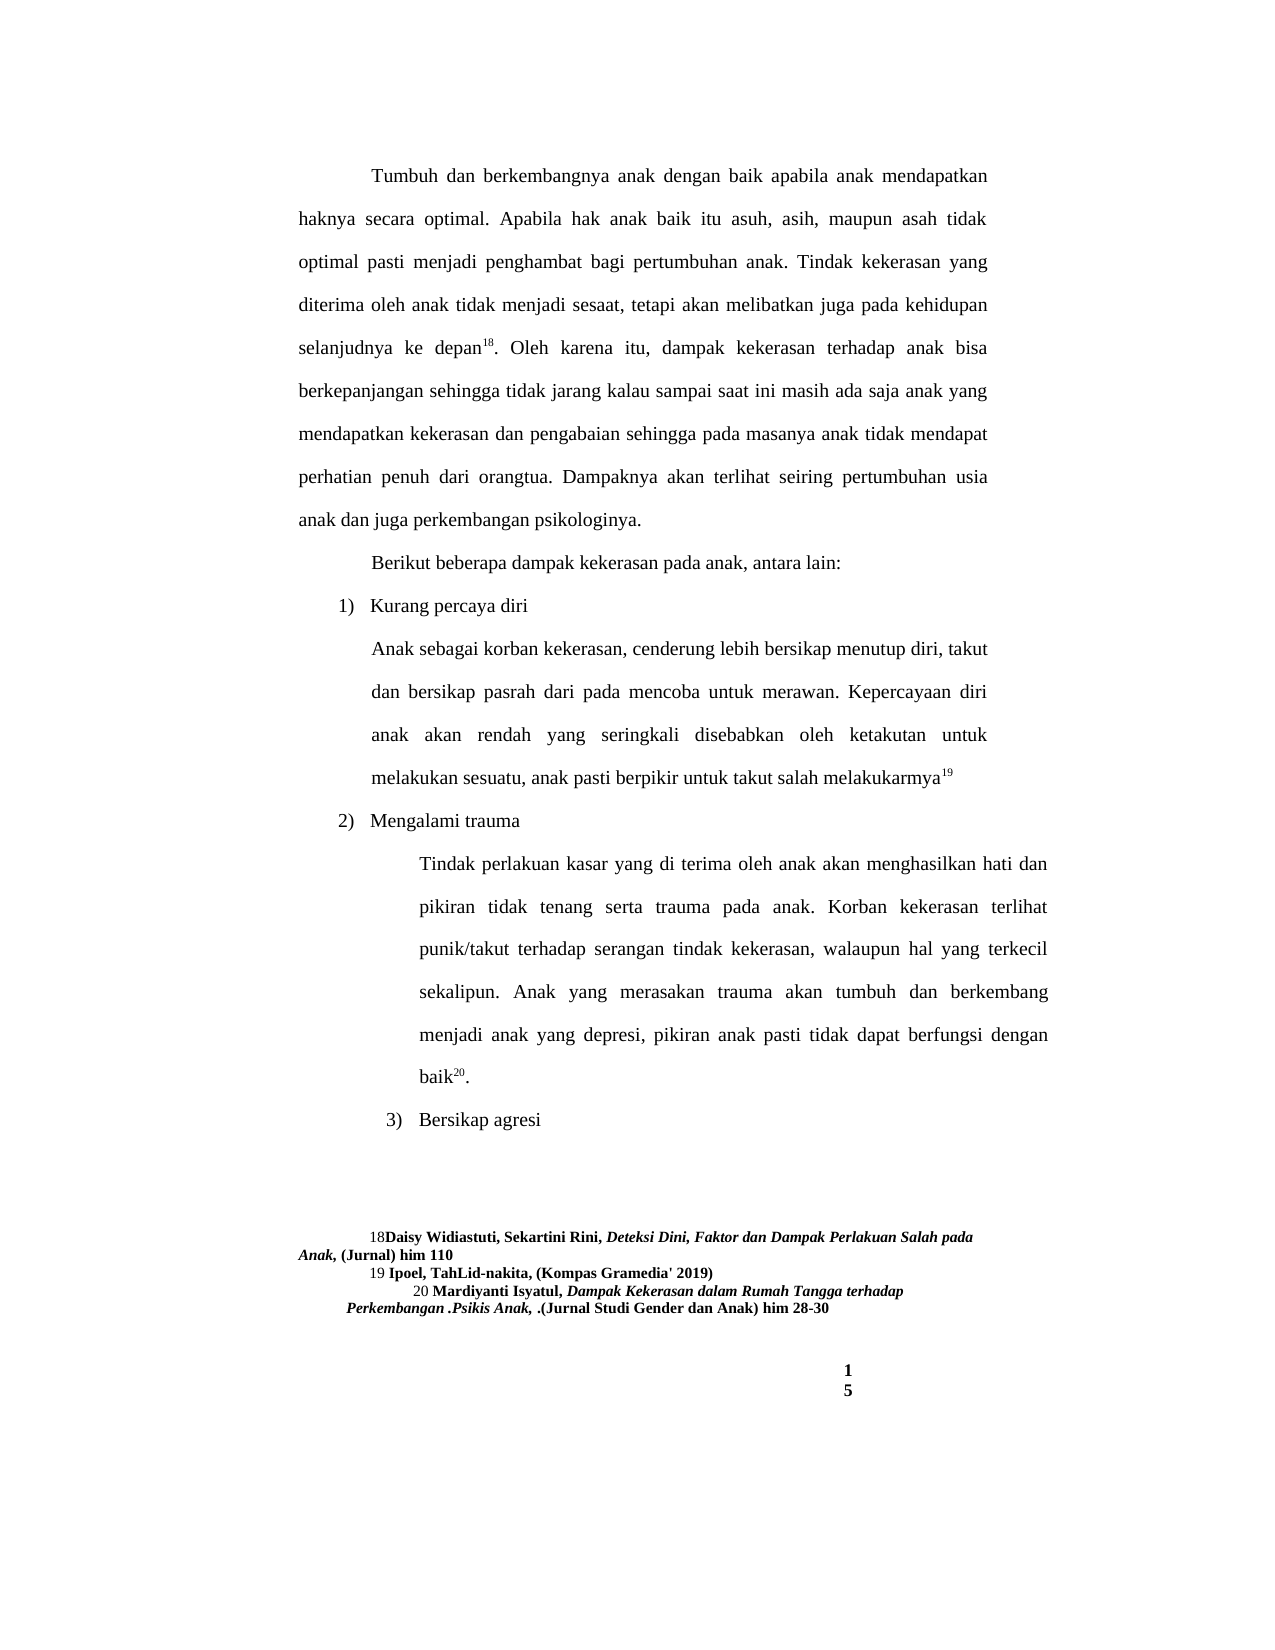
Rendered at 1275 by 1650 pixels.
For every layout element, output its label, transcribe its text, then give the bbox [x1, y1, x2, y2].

list Mengalami trauma [338, 793, 1049, 836]
text Tindak perlakuan kasar yang di terima oleh anak akan menghasilkan hati dan pikiran tidak tenang serta trauma pada anak. Korban kekerasan terlihat punik/takut terhadap serangan tindak kekerasan, walaupun hal yang terkecil sekalipun. Anak yang merasakan trauma akan tumbuh dan berkembang menjadi anak yang depresi, pikiran anak pasti tidak dapat berfungsi dengan baik. [419, 836, 1049, 1092]
text Berikut beberapa dampak kekerasan pada anak, antara lain: [371, 535, 1049, 578]
list Kurang percaya diri [338, 578, 1049, 621]
list Bersikap agresi [386, 1092, 1049, 1135]
text Anak sebagai korban kekerasan, cenderung lebih bersikap menutup diri, takut dan bersikap pasrah dari pada mencoba untuk merawan. Kepercayaan diri anak akan rendah yang seringkali disebabkan oleh ketakutan untuk melakukan sesuatu, anak pasti berpikir untuk takut salah melakukarmya [371, 621, 988, 793]
text Tumbuh dan berkembangnya anak dengan baik apabila anak mendapatkan haknya secara optimal. Apabila hak anak baik itu asuh, asih, maupun asah tidak optimal pasti menjadi penghambat bagi pertumbuhan anak. Tindak kekerasan yang diterima oleh anak tidak menjadi sesaat, tetapi akan melibatkan juga pada kehidupan selanjudnya ke depan. Oleh karena itu, dampak kekerasan terhadap anak bisa berkepanjangan sehingga tidak jarang kalau sampai saat ini masih ada saja anak yang mendapatkan kekerasan dan pengabaian sehingga pada masanya anak tidak mendapat perhatian penuh dari orangtua. Dampaknya akan terlihat seiring pertumbuhan usia anak dan juga perkembangan psikologinya. [298, 148, 988, 535]
